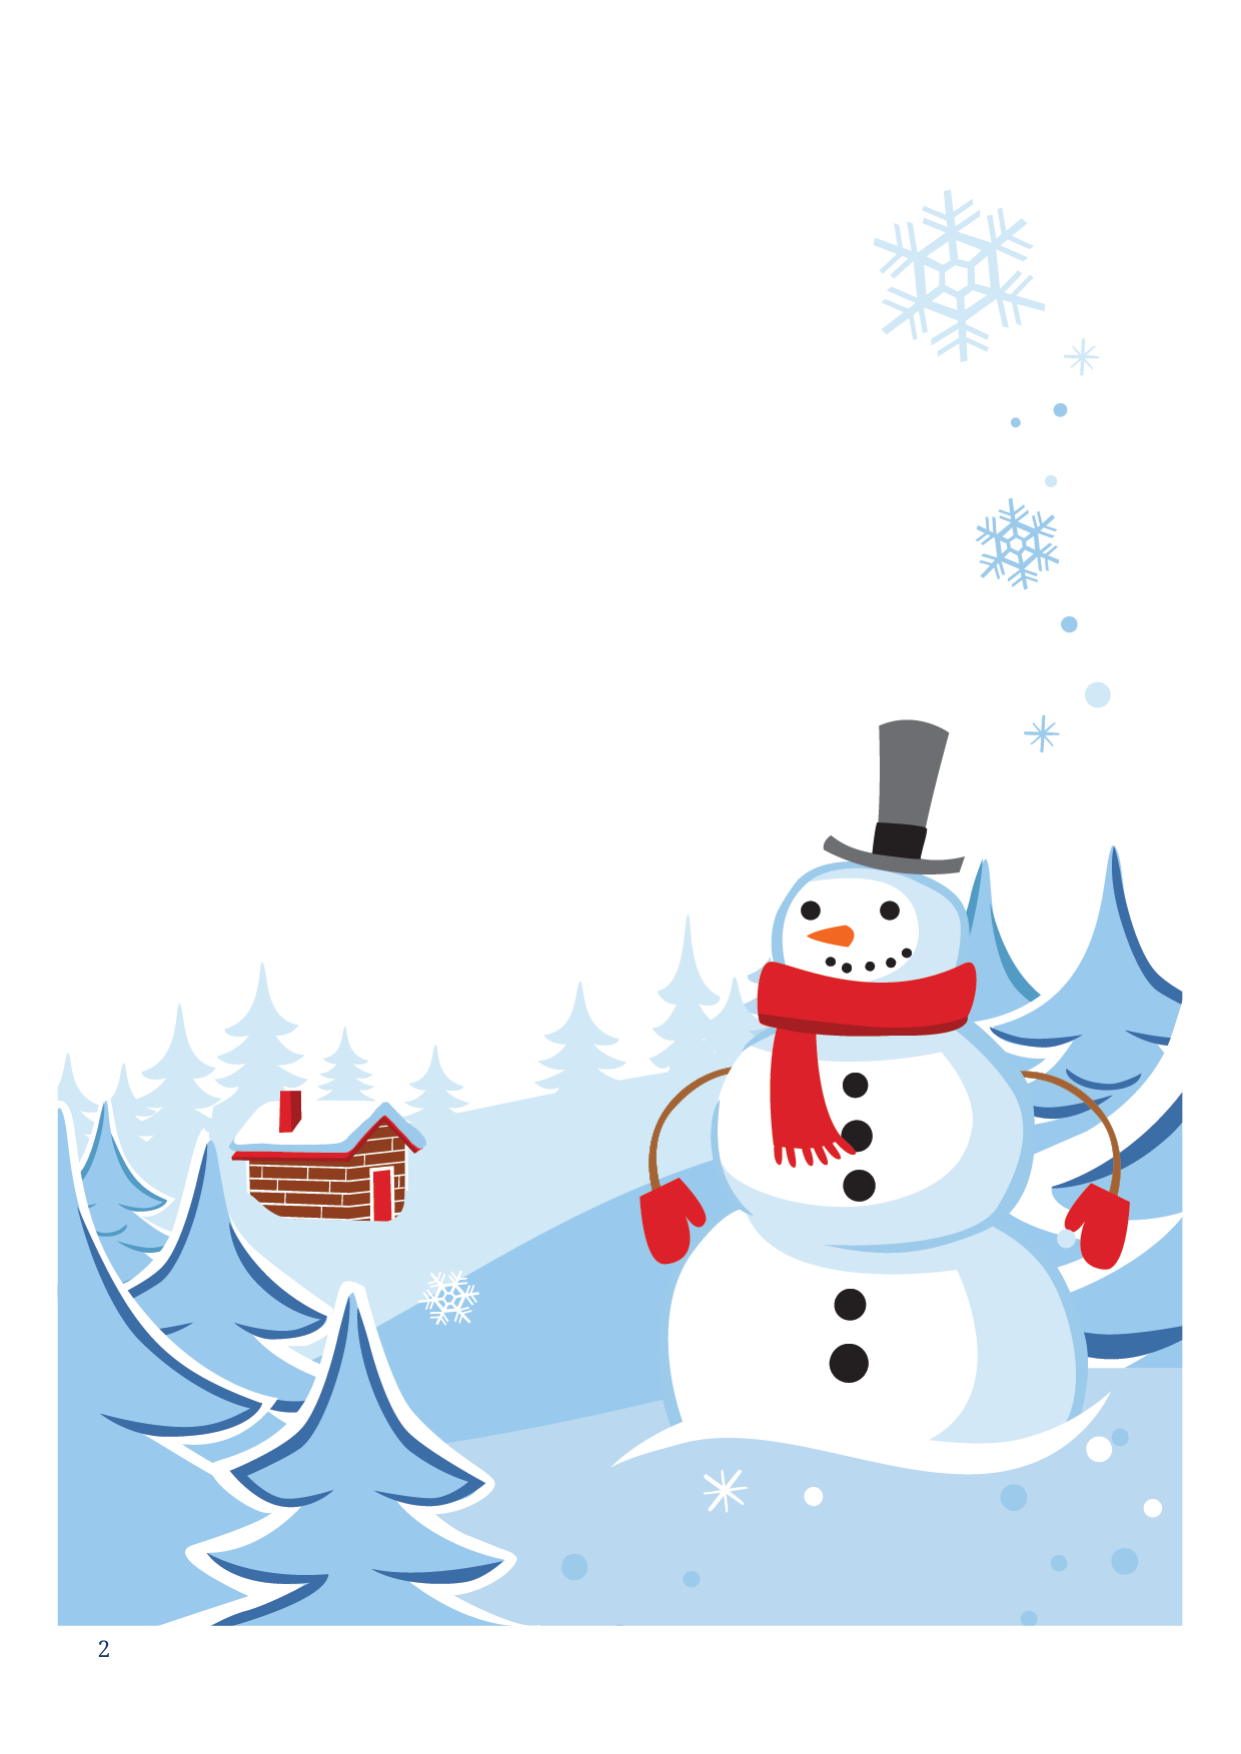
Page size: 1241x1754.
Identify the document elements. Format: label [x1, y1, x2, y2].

picture [57, 127, 1183, 1627]
